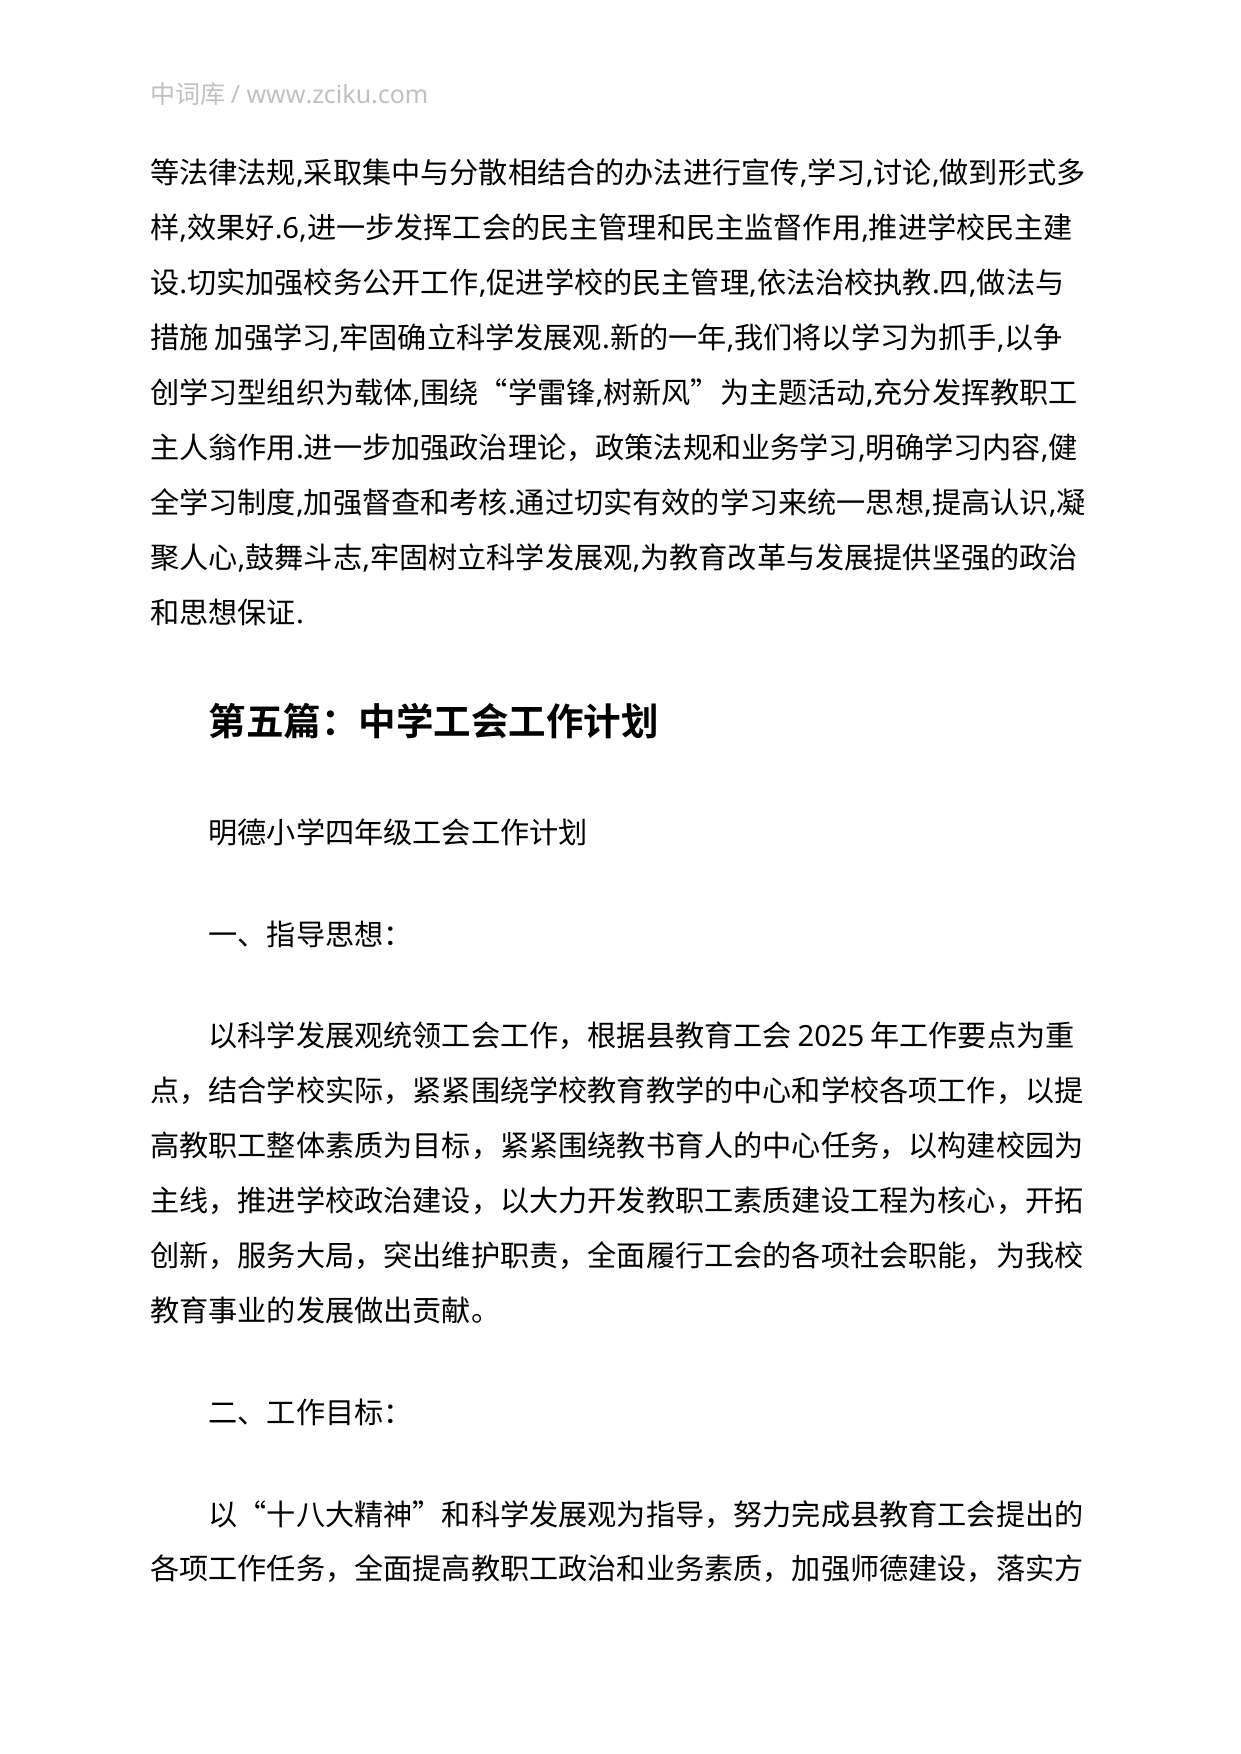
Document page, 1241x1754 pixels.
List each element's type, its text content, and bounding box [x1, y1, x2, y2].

text 以科学发展观统领工会工作，根据县教育工会2025年工作要点为重点，结合学校实际，紧紧围绕学校教育教学的中心和学校各项工作，以提高教职工整体素质为目标，紧紧围绕教书育人的中心任务，以构建校园为主线，推进学校政治建设，以大力开发教职工素质建设工程为核心，开拓创新，服务大局，突出维护职责，全面履行工会的各项社会职能，为我校教育事业的发展做出贡献。 [150, 1013, 1090, 1330]
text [150, 1491, 1090, 1588]
text 明德小学四年级工会工作计划 [150, 809, 1090, 852]
text 二、工作目标： [150, 1389, 1090, 1432]
text 一、指导思想： [150, 911, 1090, 953]
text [150, 150, 1090, 632]
text 第五篇：中学工会工作计划 [150, 692, 1090, 746]
